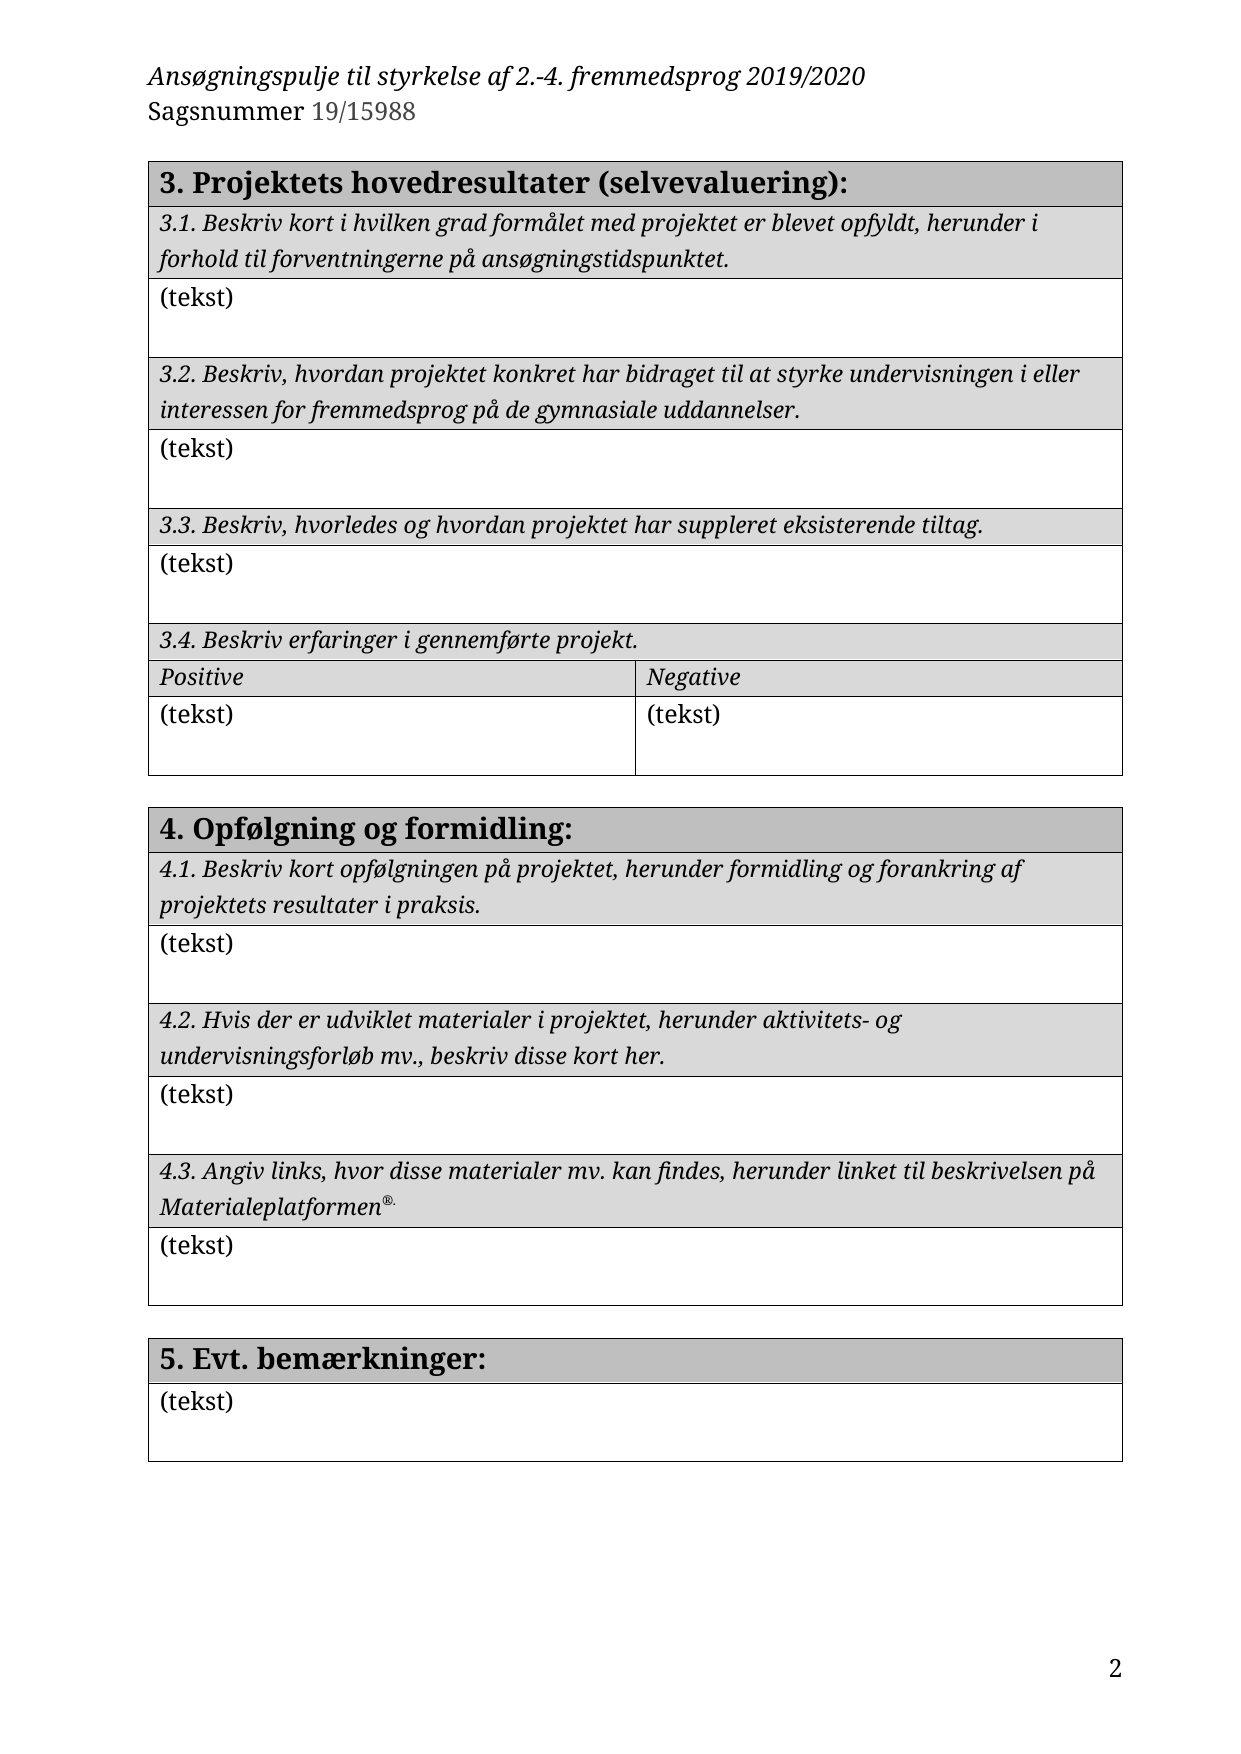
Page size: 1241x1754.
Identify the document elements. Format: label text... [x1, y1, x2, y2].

table_cell (tekst) [149, 279, 1122, 357]
table_header 5. Evt. bemærkninger: [149, 1339, 1122, 1382]
table_cell (tekst) [636, 697, 1122, 775]
table_header 4. Opfølgning og formidling: [149, 808, 1122, 852]
table_cell (tekst) [149, 1384, 1122, 1461]
table_cell 3.2. Beskriv, hvordan projektet konkret har bidraget til at styrke undervisningen i eller interessen for fremmedsprog på de gymnasiale uddannelser. [149, 358, 1122, 429]
table_cell 4.2. Hvis der er udviklet materialer i projektet, herunder aktivitets- og undervisningsforløb mv., beskriv disse kort her. [149, 1004, 1122, 1076]
table_cell (tekst) [149, 926, 1122, 1003]
table_cell 4.3. Angiv links, hvor disse materialer mv. kan findes, herunder linket til beskrivelsen på Materialeplatformen®. [149, 1155, 1122, 1227]
table_cell (tekst) [149, 546, 1122, 623]
table_cell 3.1. Beskriv kort i hvilken grad formålet med projektet er blevet opfyldt, herunder i forhold til forventningerne på ansøgningstidspunktet. [149, 207, 1122, 278]
table_cell Positive [149, 661, 635, 696]
table_cell 4.1. Beskriv kort opfølgningen på projektet, herunder formidling og forankring af projektets resultater i praksis. [149, 853, 1122, 924]
table_cell (tekst) [149, 430, 1122, 508]
table_cell 3.3. Beskriv, hvorledes og hvordan projektet har suppleret eksisterende tiltag. [149, 509, 1122, 544]
table_cell (tekst) [149, 697, 635, 775]
table_cell Negative [636, 661, 1122, 696]
table_cell 3.4. Beskriv erfaringer i gennemførte projekt. [149, 624, 1122, 659]
table_cell (tekst) [149, 1228, 1122, 1305]
table_header 3. Projektets hovedresultater (selvevaluering): [149, 162, 1122, 206]
table_cell (tekst) [149, 1077, 1122, 1154]
